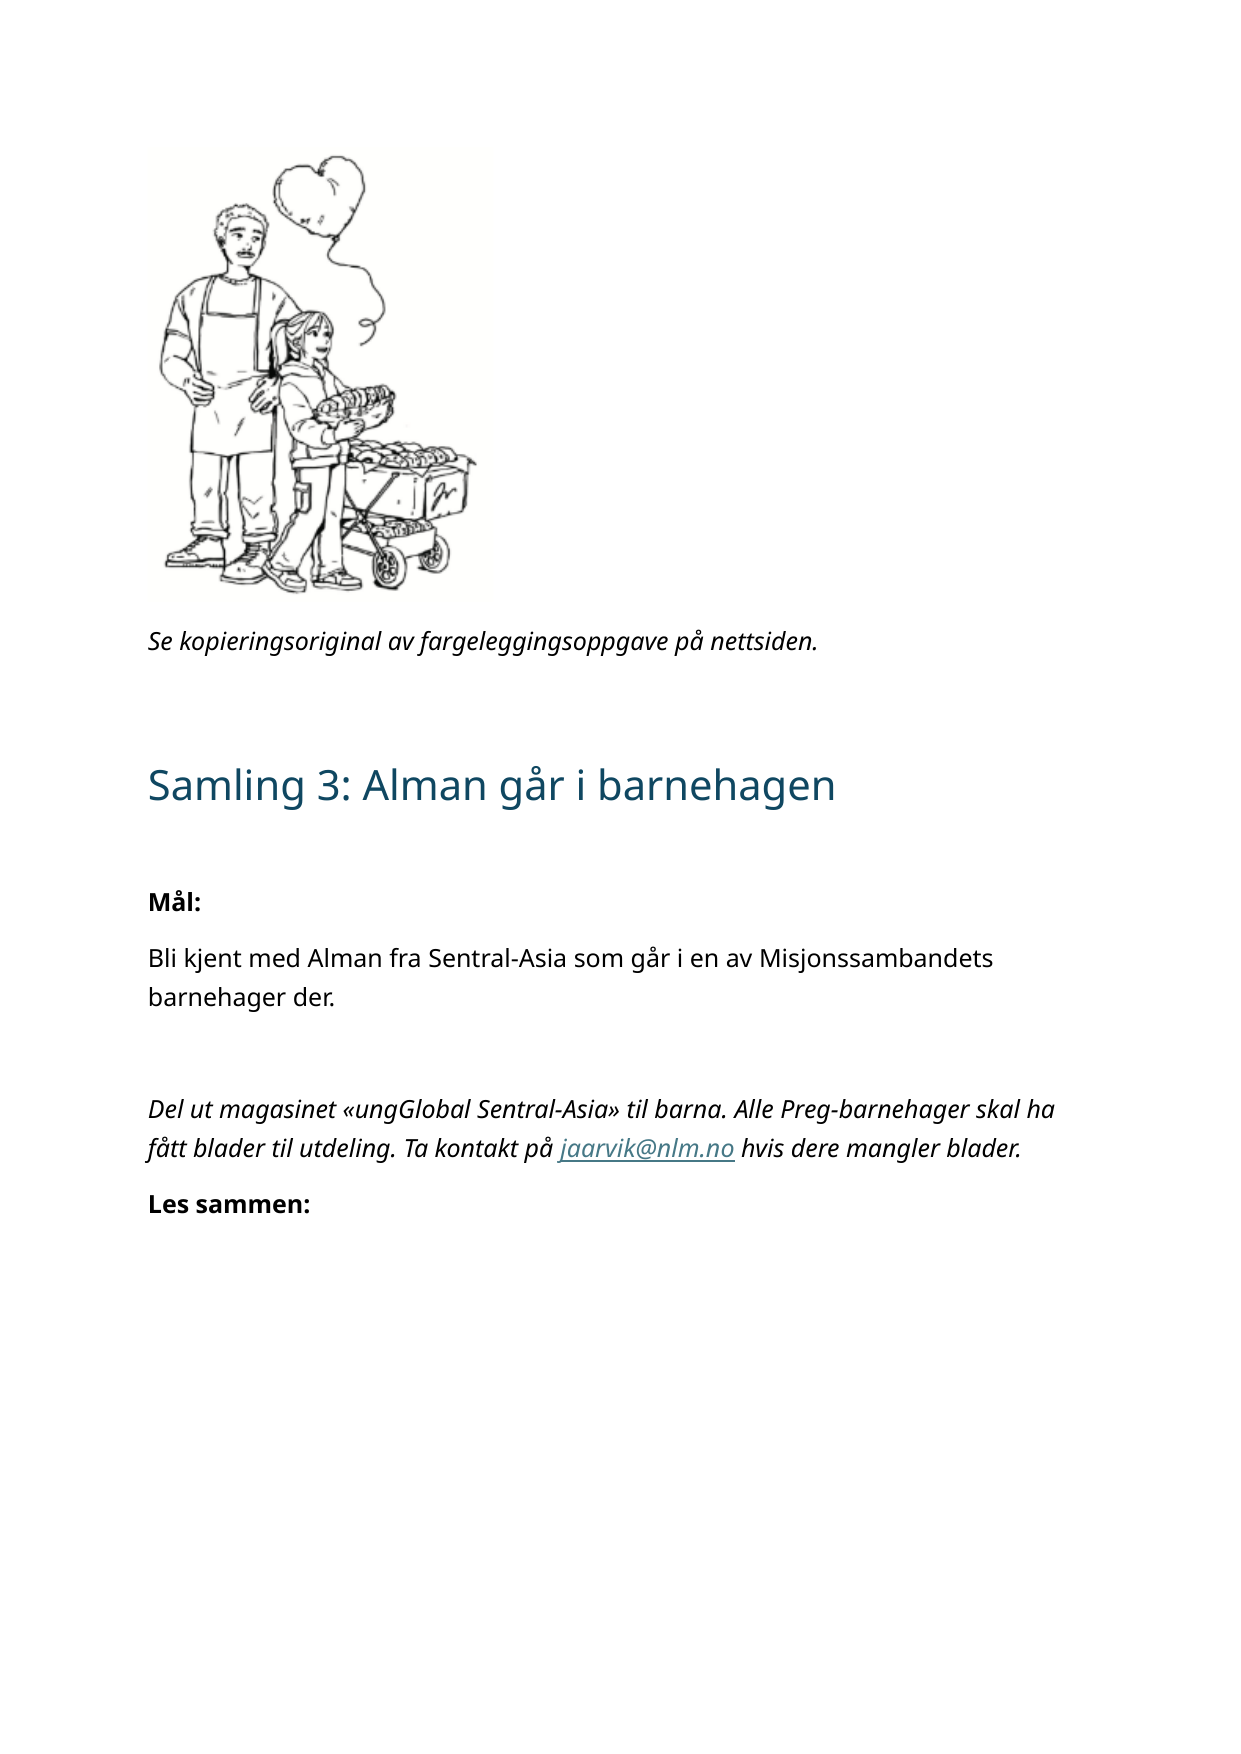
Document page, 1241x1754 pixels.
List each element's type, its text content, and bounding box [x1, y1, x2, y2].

text Mål: [148, 885, 1093, 919]
text Del ut magasinet «ungGlobal Sentral-Asia» til barna. Alle Preg-barnehager skal ha fått blader til utdeling. Ta kontakt på jaarvik@nlm.no hvis dere mangler blader. [148, 1092, 1093, 1165]
text Bli kjent med Alman fra Sentral-Asia som går i en av Misjonssambandets barnehager der. [148, 941, 1093, 1014]
text Se kopieringsoriginal av fargeleggingsoppgave på nettsiden. [148, 623, 1093, 657]
text Les sammen: [148, 1187, 1093, 1221]
picture [147, 147, 494, 602]
subtitle Samling 3: Alman går i barnehagen [148, 756, 1093, 812]
